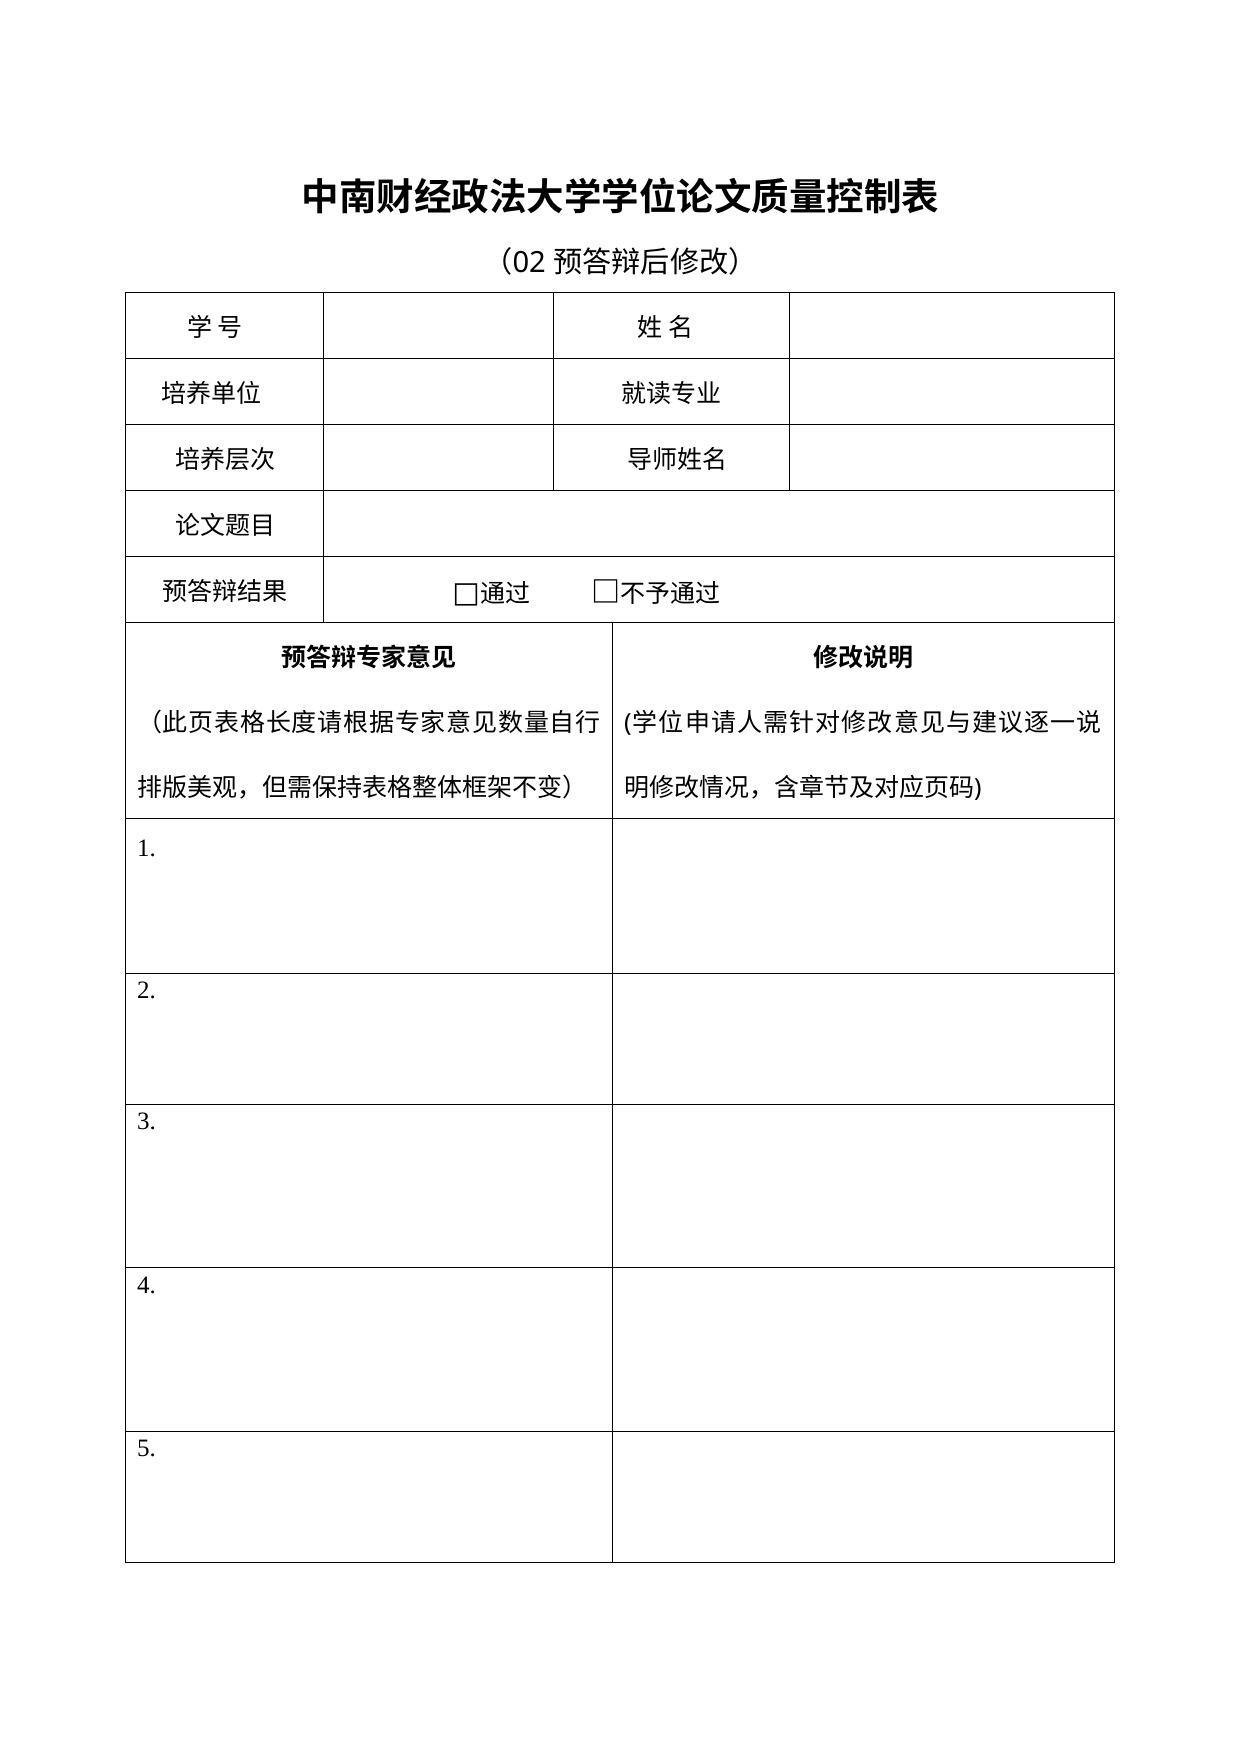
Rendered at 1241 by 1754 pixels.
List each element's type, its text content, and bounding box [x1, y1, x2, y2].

table_header [324, 293, 553, 358]
text （02 预答辩后修改） [187, 227, 1053, 292]
table_header 学 号 [126, 293, 323, 358]
table_cell [324, 491, 1114, 556]
text 中南财经政法大学学位论文质量控制表 [187, 162, 1053, 227]
table_cell [613, 1268, 1114, 1431]
table_header 姓 名 [554, 293, 789, 358]
table_cell [790, 359, 1114, 424]
table_cell 就读专业 [554, 359, 789, 424]
table_cell 4. [126, 1268, 612, 1431]
table_cell 预答辩专家意见 （此页表格长度请根据专家意见数量自行排版美观，但需保持表格整体框架不变） [126, 623, 612, 818]
table_cell 论文题目 [126, 491, 323, 556]
table_cell [324, 359, 553, 424]
table_cell 修改说明 (学位申请人需针对修改意见与建议逐一说明修改情况，含章节及对应页码) [613, 623, 1114, 818]
table_cell [613, 1105, 1114, 1267]
table_cell [613, 1432, 1114, 1562]
table_cell 5. [126, 1432, 612, 1562]
table_cell 预答辩结果 [126, 557, 323, 622]
table_cell [613, 974, 1114, 1103]
table_cell [324, 425, 553, 490]
table_cell 培养层次 [126, 425, 323, 490]
table_cell 2. [126, 974, 612, 1103]
table_cell [613, 819, 1114, 972]
table_cell [790, 425, 1114, 490]
table_cell 3. [126, 1105, 612, 1267]
table_cell 导师姓名 [554, 425, 789, 490]
table_header [790, 293, 1114, 358]
table_cell 培养单位 [126, 359, 323, 424]
table_cell 1. [126, 819, 612, 972]
table_cell □通过 □不予通过 [324, 557, 1114, 622]
